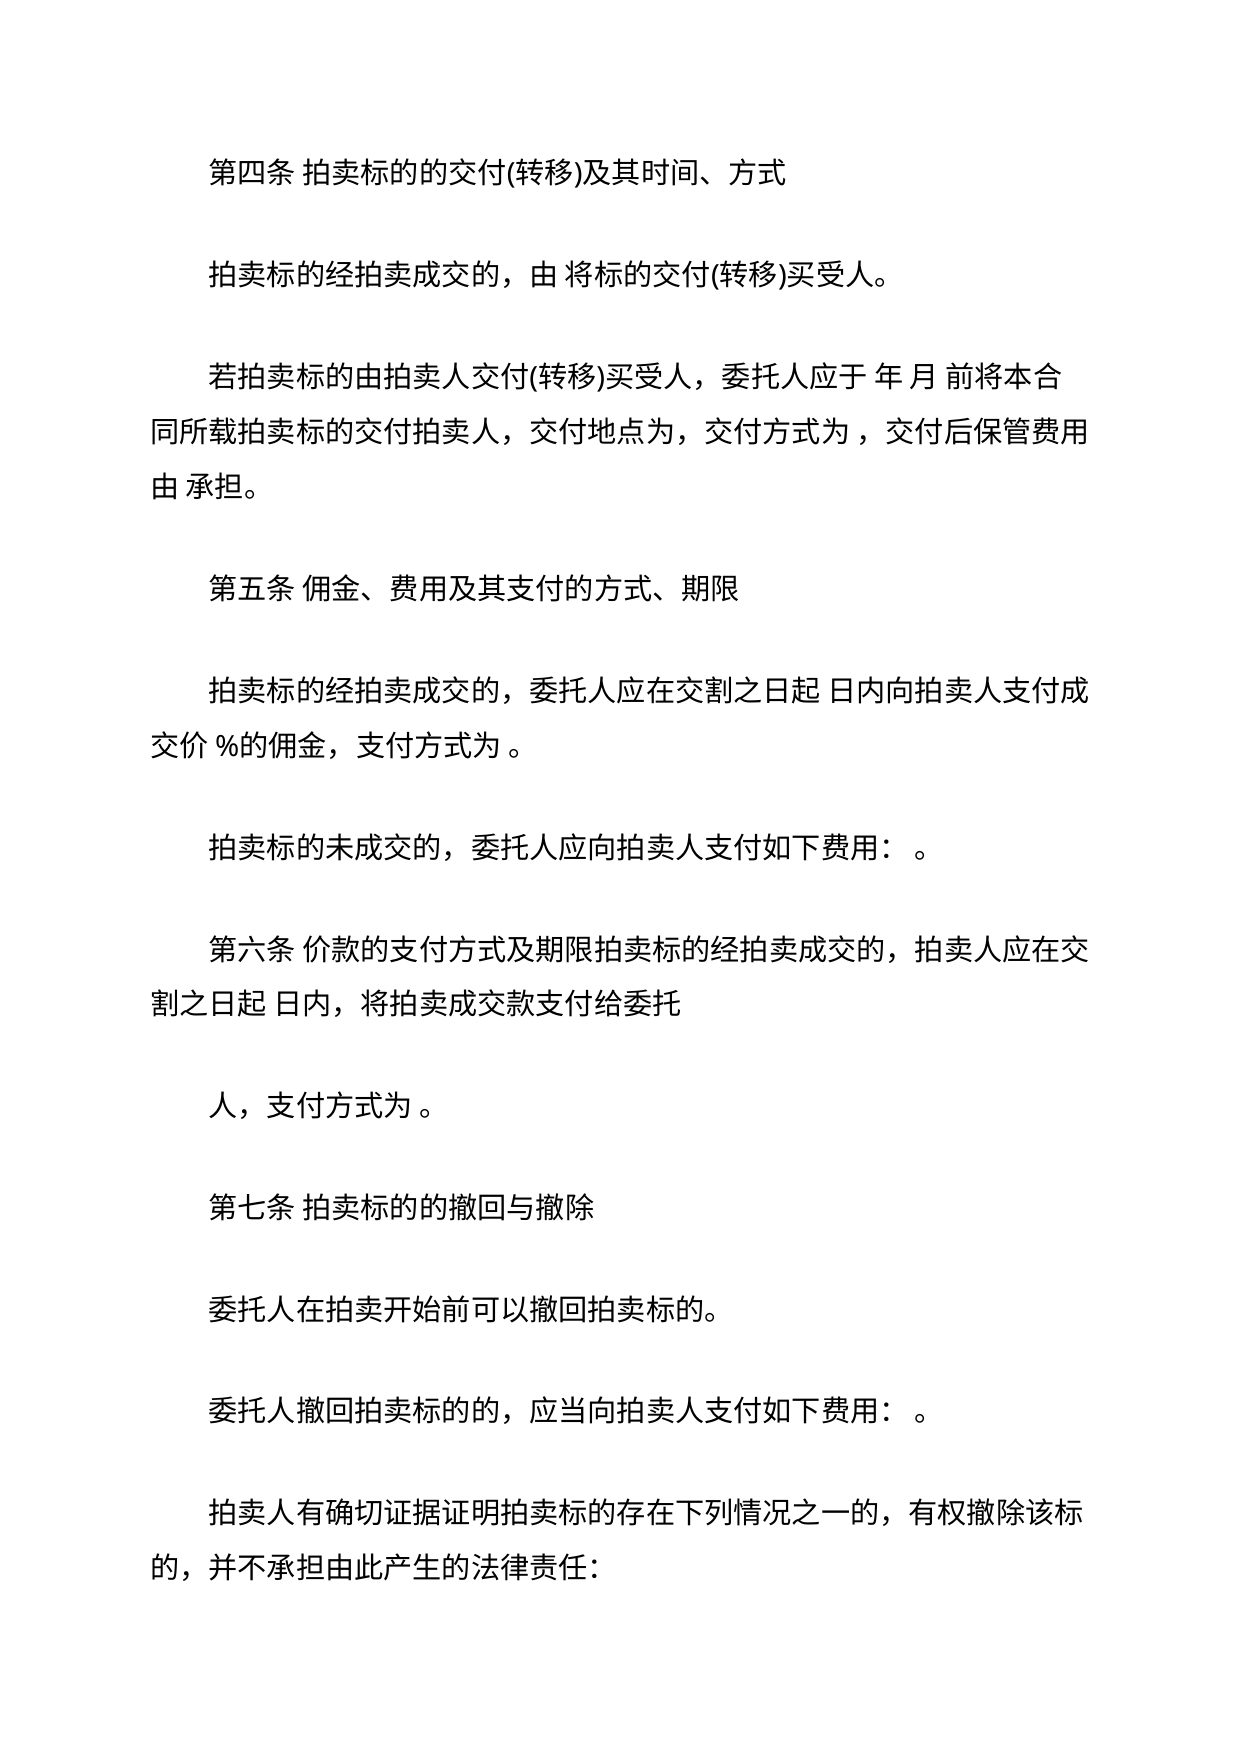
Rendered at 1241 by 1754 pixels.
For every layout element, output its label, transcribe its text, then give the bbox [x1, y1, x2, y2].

text 拍卖标的未成交的，委托人应向拍卖人支付如下费用： 。 [150, 824, 1090, 867]
text 第四条 拍卖标的的交付(转移)及其时间、方式 [150, 150, 1090, 192]
text 若拍卖标的由拍卖人交付(转移)买受人，委托人应于 年 月 前将本合同所载拍卖标的交付拍卖人，交付地点为，交付方式为 ，交付后保管费用由 承担。 [150, 354, 1090, 506]
text 拍卖人有确切证据证明拍卖标的存在下列情况之一的，有权撤除该标的，并不承担由此产生的法律责任： [150, 1490, 1090, 1587]
text 委托人在拍卖开始前可以撤回拍卖标的。 [150, 1286, 1090, 1328]
text 委托人撤回拍卖标的的，应当向拍卖人支付如下费用： 。 [150, 1388, 1090, 1430]
text 第五条 佣金、费用及其支付的方式、期限 [150, 566, 1090, 608]
text 人，支付方式为 。 [150, 1083, 1090, 1125]
text 拍卖标的经拍卖成交的，委托人应在交割之日起 日内向拍卖人支付成交价 %的佣金，支付方式为 。 [150, 667, 1090, 765]
text 第七条 拍卖标的的撤回与撤除 [150, 1184, 1090, 1227]
text 拍卖标的经拍卖成交的，由 将标的交付(转移)买受人。 [150, 252, 1090, 294]
text 第六条 价款的支付方式及期限拍卖标的经拍卖成交的，拍卖人应在交割之日起 日内，将拍卖成交款支付给委托 [150, 926, 1090, 1023]
